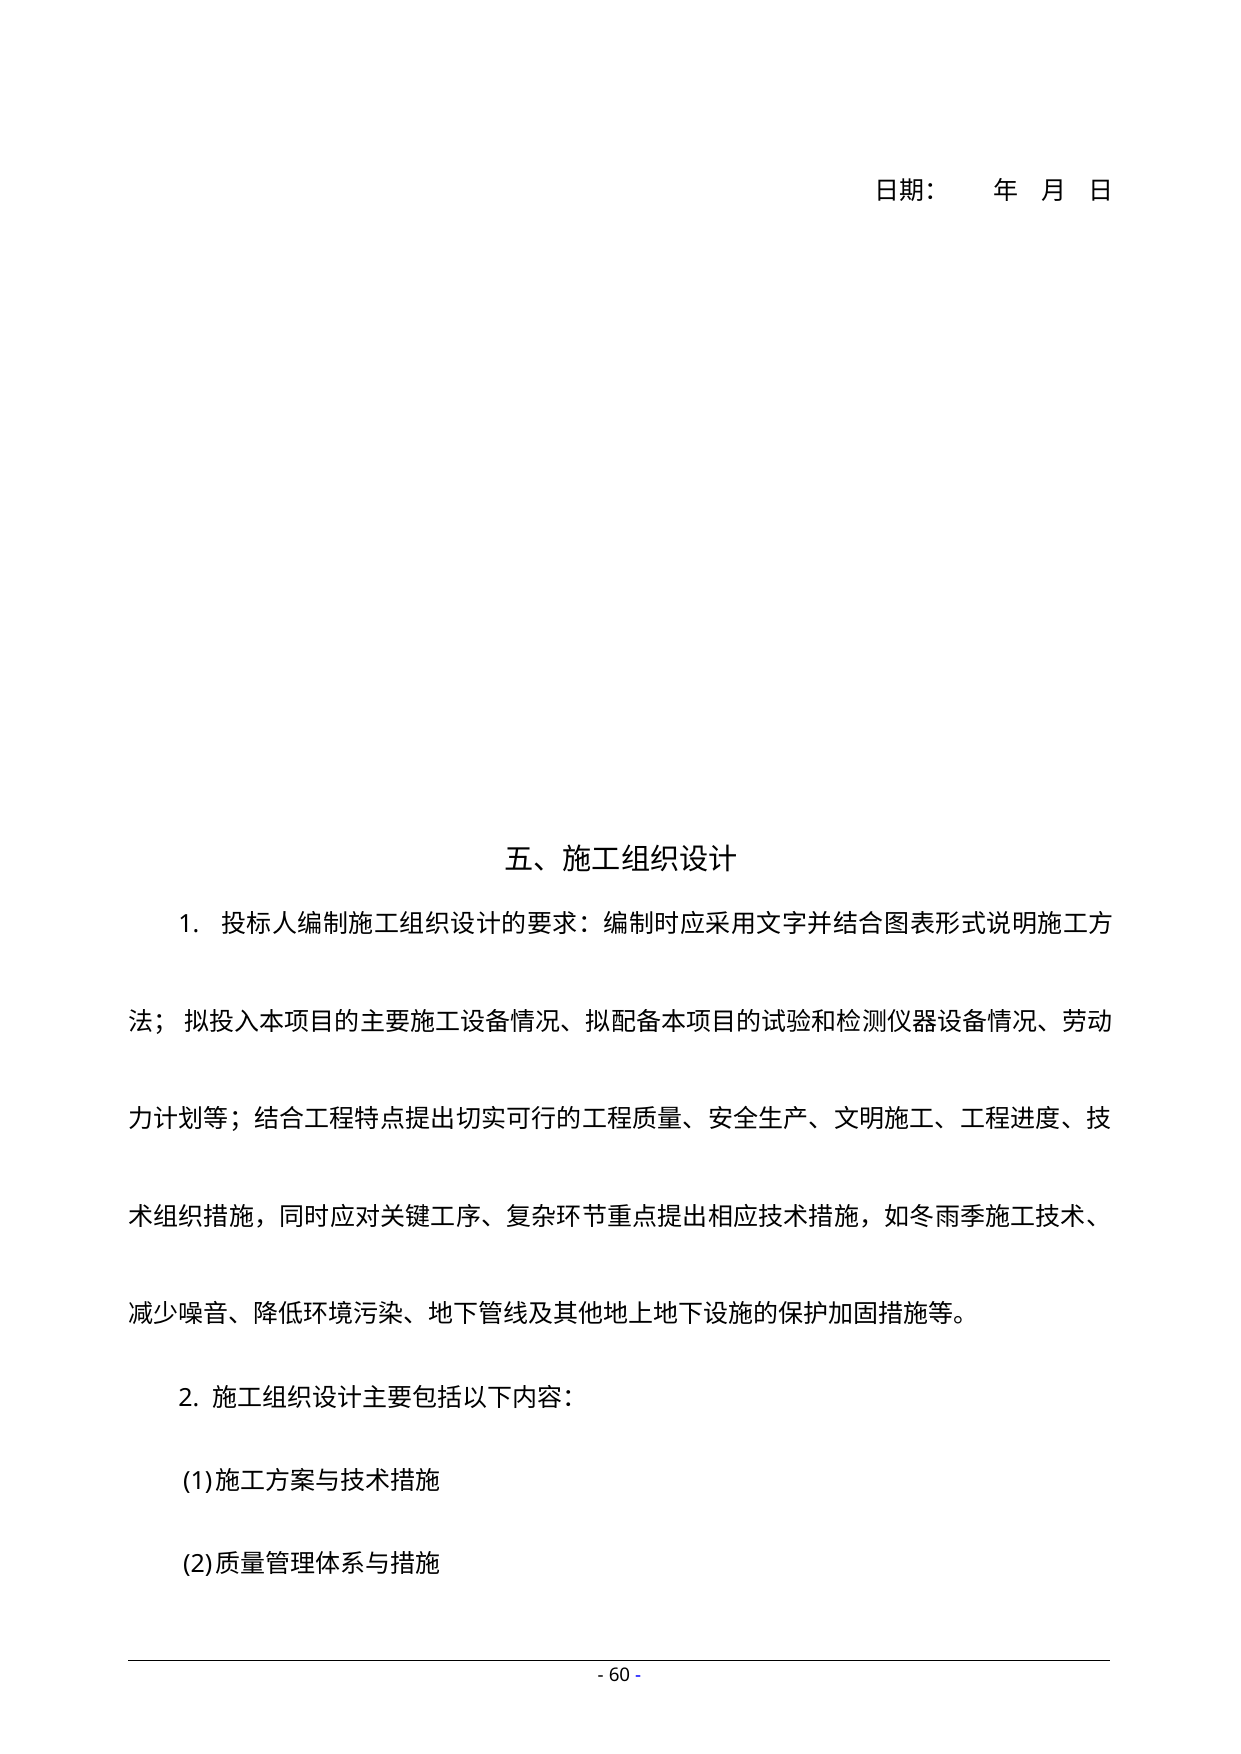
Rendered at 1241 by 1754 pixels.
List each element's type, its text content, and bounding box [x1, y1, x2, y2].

text 日期： 年 月 日 [128, 156, 1113, 221]
text 五、施工组织设计 [128, 824, 1113, 889]
text 2. 施工组织设计主要包括以下内容： [128, 1363, 1113, 1428]
text 1. 投标人编制施工组织设计的要求：编制时应采用文字并结合图表形式说明施工方法； 拟投入本项目的主要施工设备情况、拟配备本项目的试验和检测仪器设备情况、劳动力计划等；结合工程特点提出切实可行的工程质量、安全生产、文明施工、工程进度、技术组织措施，同时应对关键工序、复杂环节重点提出相应技术措施，如冬雨季施工技术、减少噪音、降低环境污染、地下管线及其他地上地下设施的保护加固措施等。 [128, 889, 1113, 1344]
list 施工方案与技术措施 [183, 1446, 1113, 1511]
list 质量管理体系与措施 [183, 1529, 1113, 1594]
